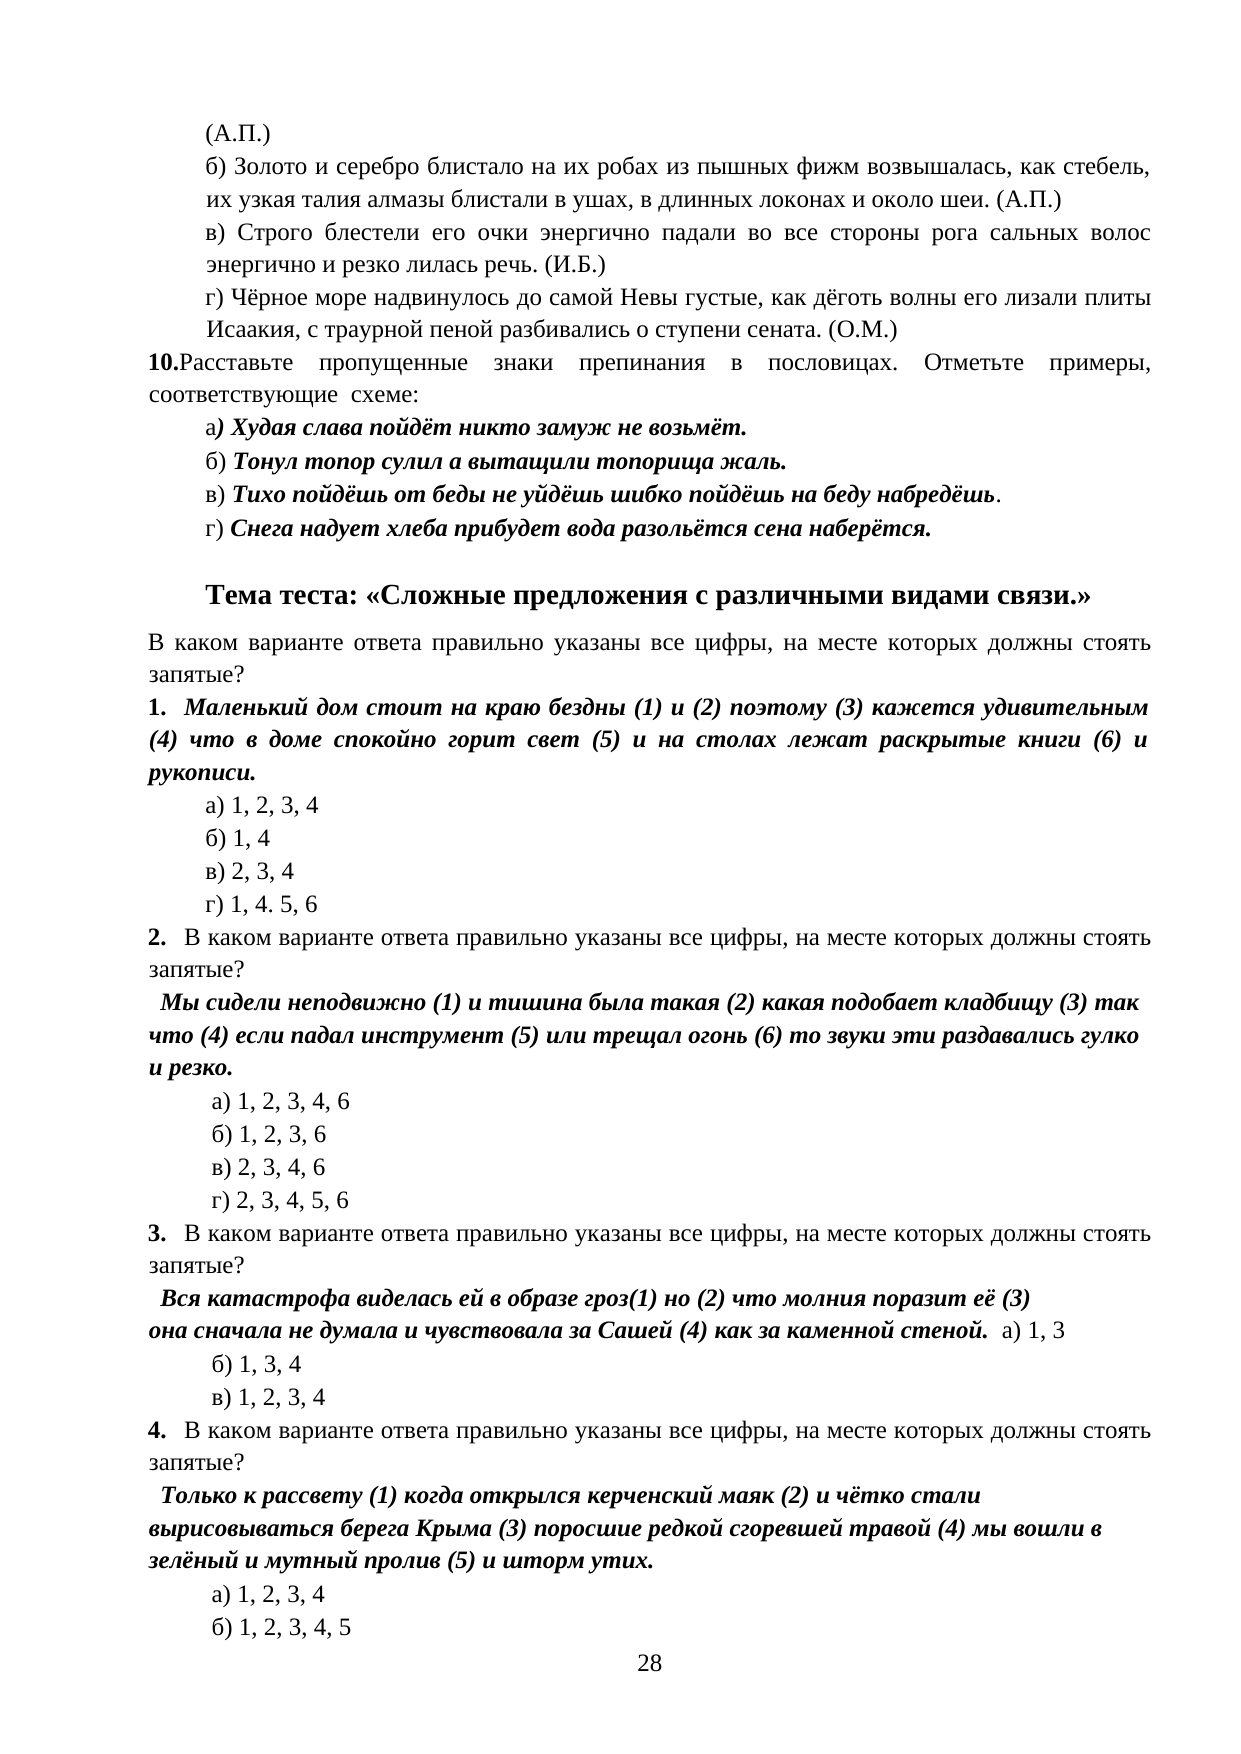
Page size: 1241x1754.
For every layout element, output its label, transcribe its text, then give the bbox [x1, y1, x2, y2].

text в) Строго блестели его очки энергично падали во все стороны рога сальных волос энергично и резко лилась речь. (И.Б.) [205, 217, 1152, 278]
text в) 2, 3, 4 [205, 856, 1152, 885]
list В каком варианте ответа правильно указаны все цифры, на месте которых должны стоять запятые? [148, 1218, 1152, 1279]
text Мы сидели неподвижно (1) и тишина была такая (2) какая подобает кладбищу (3) так что (4) если падал инструмент (5) или трещал огонь (6) то звуки эти раздавались гулко и резко. [148, 987, 1152, 1081]
text г) Снега надует хлеба прибудет вода разольётся сена наберётся. [205, 513, 1152, 542]
text в) 1, 2, 3, 4 [205, 1382, 1152, 1411]
text 10.Расставьте пропущенные знаки препинания в пословицах. Отметьте примеры, соответствующие схеме: [148, 347, 1152, 408]
text г) 1, 4. 5, 6 [205, 889, 1152, 918]
text а) 1, 2, 3, 4 [205, 1579, 1152, 1607]
list В каком варианте ответа правильно указаны все цифры, на месте которых должны стоять запятые? [148, 1415, 1152, 1476]
text а) 1, 2, 3, 4, 6 [205, 1086, 1152, 1114]
text В каком варианте ответа правильно указаны все цифры, на месте которых должны стоять запятые? [148, 627, 1152, 688]
text б) Тонул топор сулил а вытащили топорища жаль. [205, 446, 1152, 474]
text б) 1, 3, 4 [205, 1349, 1152, 1378]
text б) 1, 2, 3, 6 [205, 1119, 1152, 1148]
text Тема теста: «Сложные предложения с различными видами связи.» [205, 577, 1153, 611]
text а) 1, 2, 3, 4 [205, 790, 1152, 819]
text в) 2, 3, 4, 6 [205, 1152, 1152, 1181]
text в) Тихо пойдёшь от беды не уйдёшь шибко пойдёшь на беду набредёшь. [205, 479, 1152, 508]
text г) Чёрное море надвинулось до самой Невы густые, как дёготь волны его лизали плиты Исаакия, с траурной пеной разбивались о ступени сената. (О.М.) [205, 282, 1152, 343]
text б) Золото и серебро блистало на их робах из пышных фижм возвышалась, как стебель, их узкая талия алмазы блистали в ушах, в длинных локонах и около шеи. (А.П.) [205, 151, 1152, 212]
text Только к рассвету (1) когда открылся керченский маяк (2) и чётко стали вырисовываться берега Крыма (3) поросшие редкой сгоревшей травой (4) мы вошли в зелёный и мутный пролив (5) и шторм утих. [148, 1480, 1152, 1574]
text б) 1, 4 [205, 823, 1152, 852]
text Вся катастрофа виделась ей в образе гроз(1) но (2) что молния поразит её (3) она сначала не думала и чувствовала за Сашей (4) как за каменной стеной. а) 1, 3 [148, 1283, 1076, 1344]
text б) 1, 2, 3, 4, 5 [205, 1612, 1152, 1640]
text г) 2, 3, 4, 5, 6 [205, 1185, 1152, 1214]
list В каком варианте ответа правильно указаны все цифры, на месте которых должны стоять запятые? [148, 922, 1152, 983]
text а) Худая слава пойдёт никто замуж не возьмёт. [205, 412, 1152, 441]
text (А.П.) [205, 118, 1152, 147]
list Маленький дом стоит на краю бездны (1) и (2) поэтому (3) кажется удивительным (4) что в доме спокойно горит свет (5) и на столах лежат раскрытые книги (6) и рукописи. [148, 692, 1152, 785]
